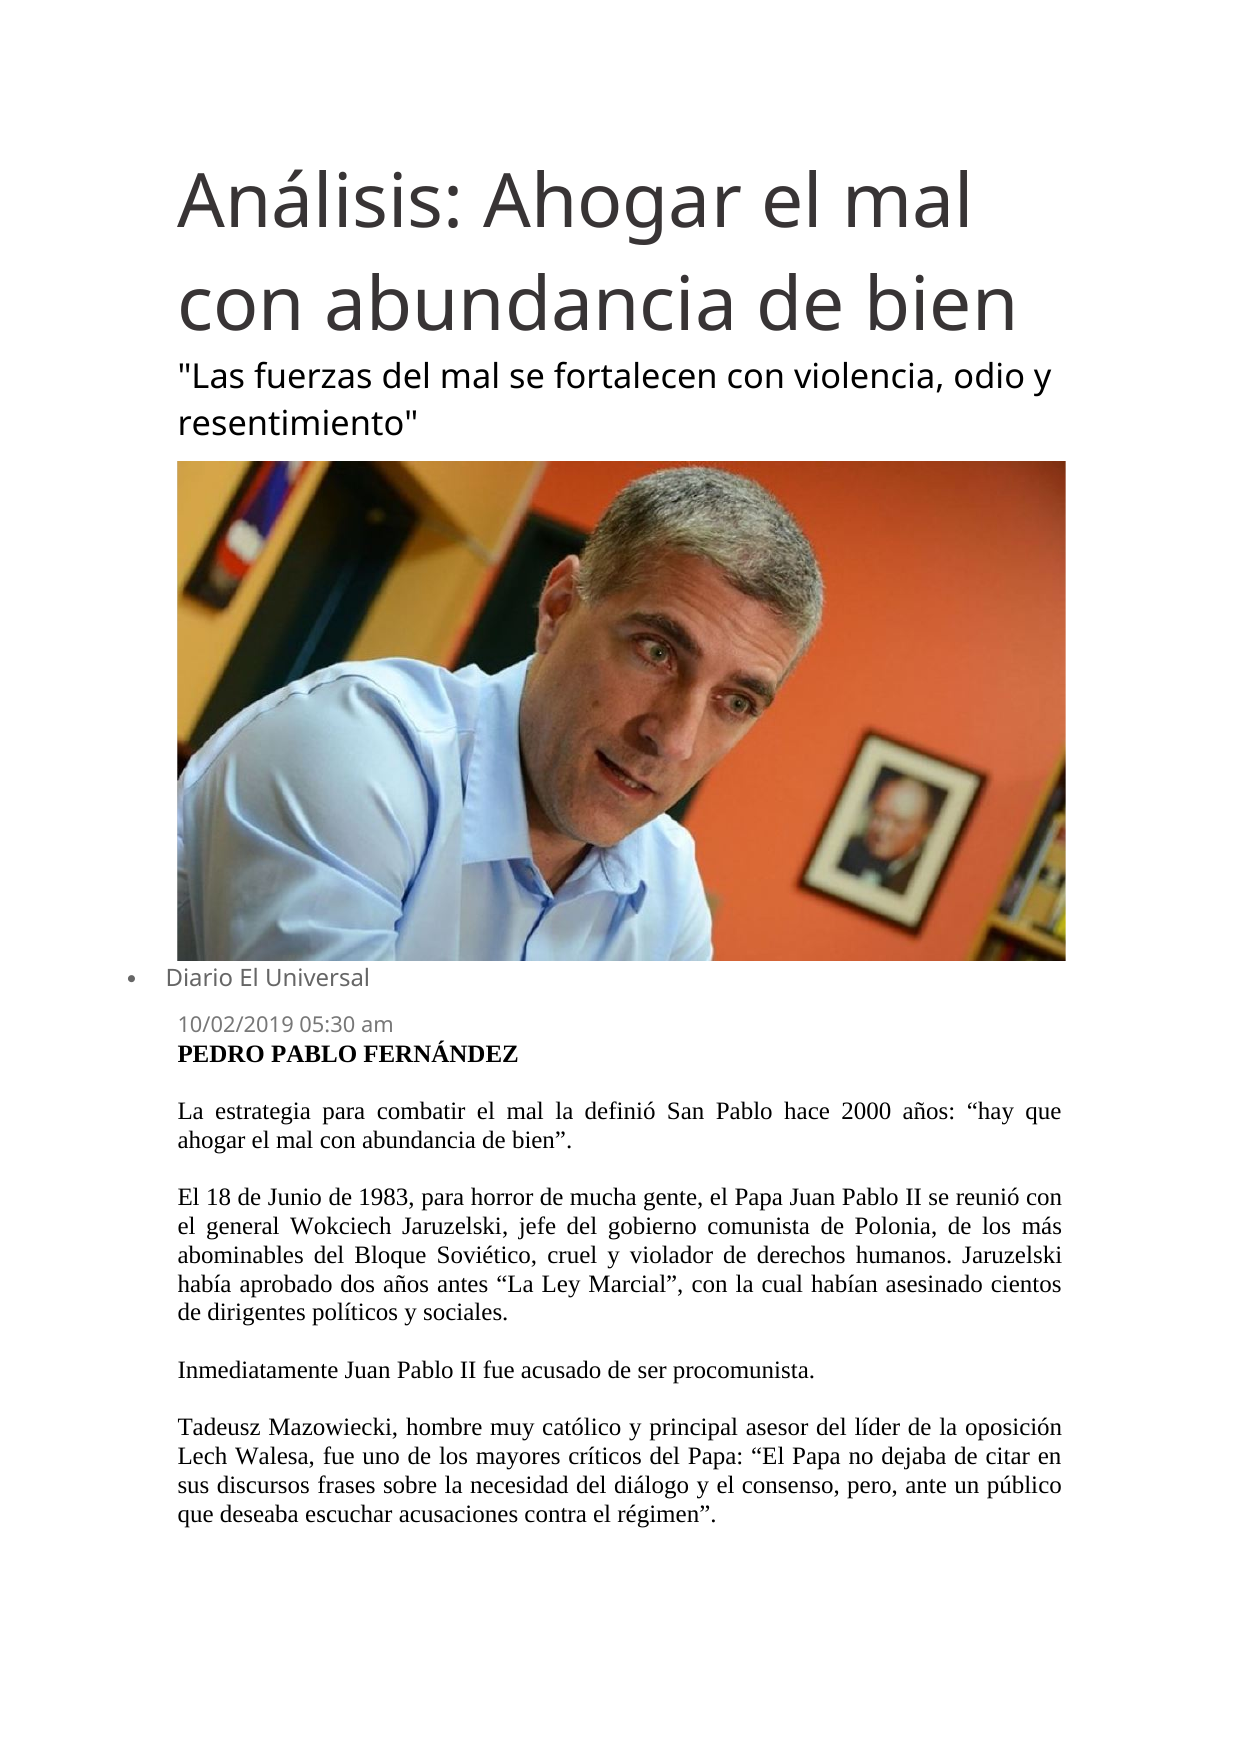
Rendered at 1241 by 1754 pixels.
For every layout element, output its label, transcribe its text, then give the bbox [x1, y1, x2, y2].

picture [177, 461, 1066, 961]
text El 18 de Junio de 1983, para horror de mucha gente, el Papa Juan Pablo II se reunió con el general Wokciech Jaruzelski, jefe del gobierno comunista de Polonia, de los más abominables del Bloque Soviético, cruel y violador de derechos humanos. Jaruzelski había aprobado dos años antes “La Ley Marcial”, con la cual habían asesinado cientos de dirigentes políticos y sociales. [177, 1182, 1063, 1326]
text PEDRO PABLO FERNÁNDEZ [177, 1039, 1063, 1067]
text Inmediatamente Juan Pablo II fue acusado de ser procomunista. [177, 1355, 1063, 1384]
text 10/02/2019 05:30 am [177, 1009, 1063, 1039]
text Tadeusz Mazowiecki, hombre muy católico y principal asesor del líder de la oposición Lech Walesa, fue uno de los mayores críticos del Papa: “El Papa no dejaba de citar en sus discursos frases sobre la necesidad del diálogo y el consenso, pero, ante un público que deseaba escuchar acusaciones contra el régimen”. [177, 1412, 1063, 1527]
text La estrategia para combatir el mal la definió San Pablo hace 2000 años: “hay que ahogar el mal con abundancia de bien”. [177, 1096, 1063, 1154]
list Diario El Universal [128, 961, 1063, 993]
text Análisis: Ahogar el mal con abundancia de bien [177, 148, 1063, 352]
text "Las fuerzas del mal se fortalecen con violencia, odio y resentimiento" [177, 352, 1063, 446]
